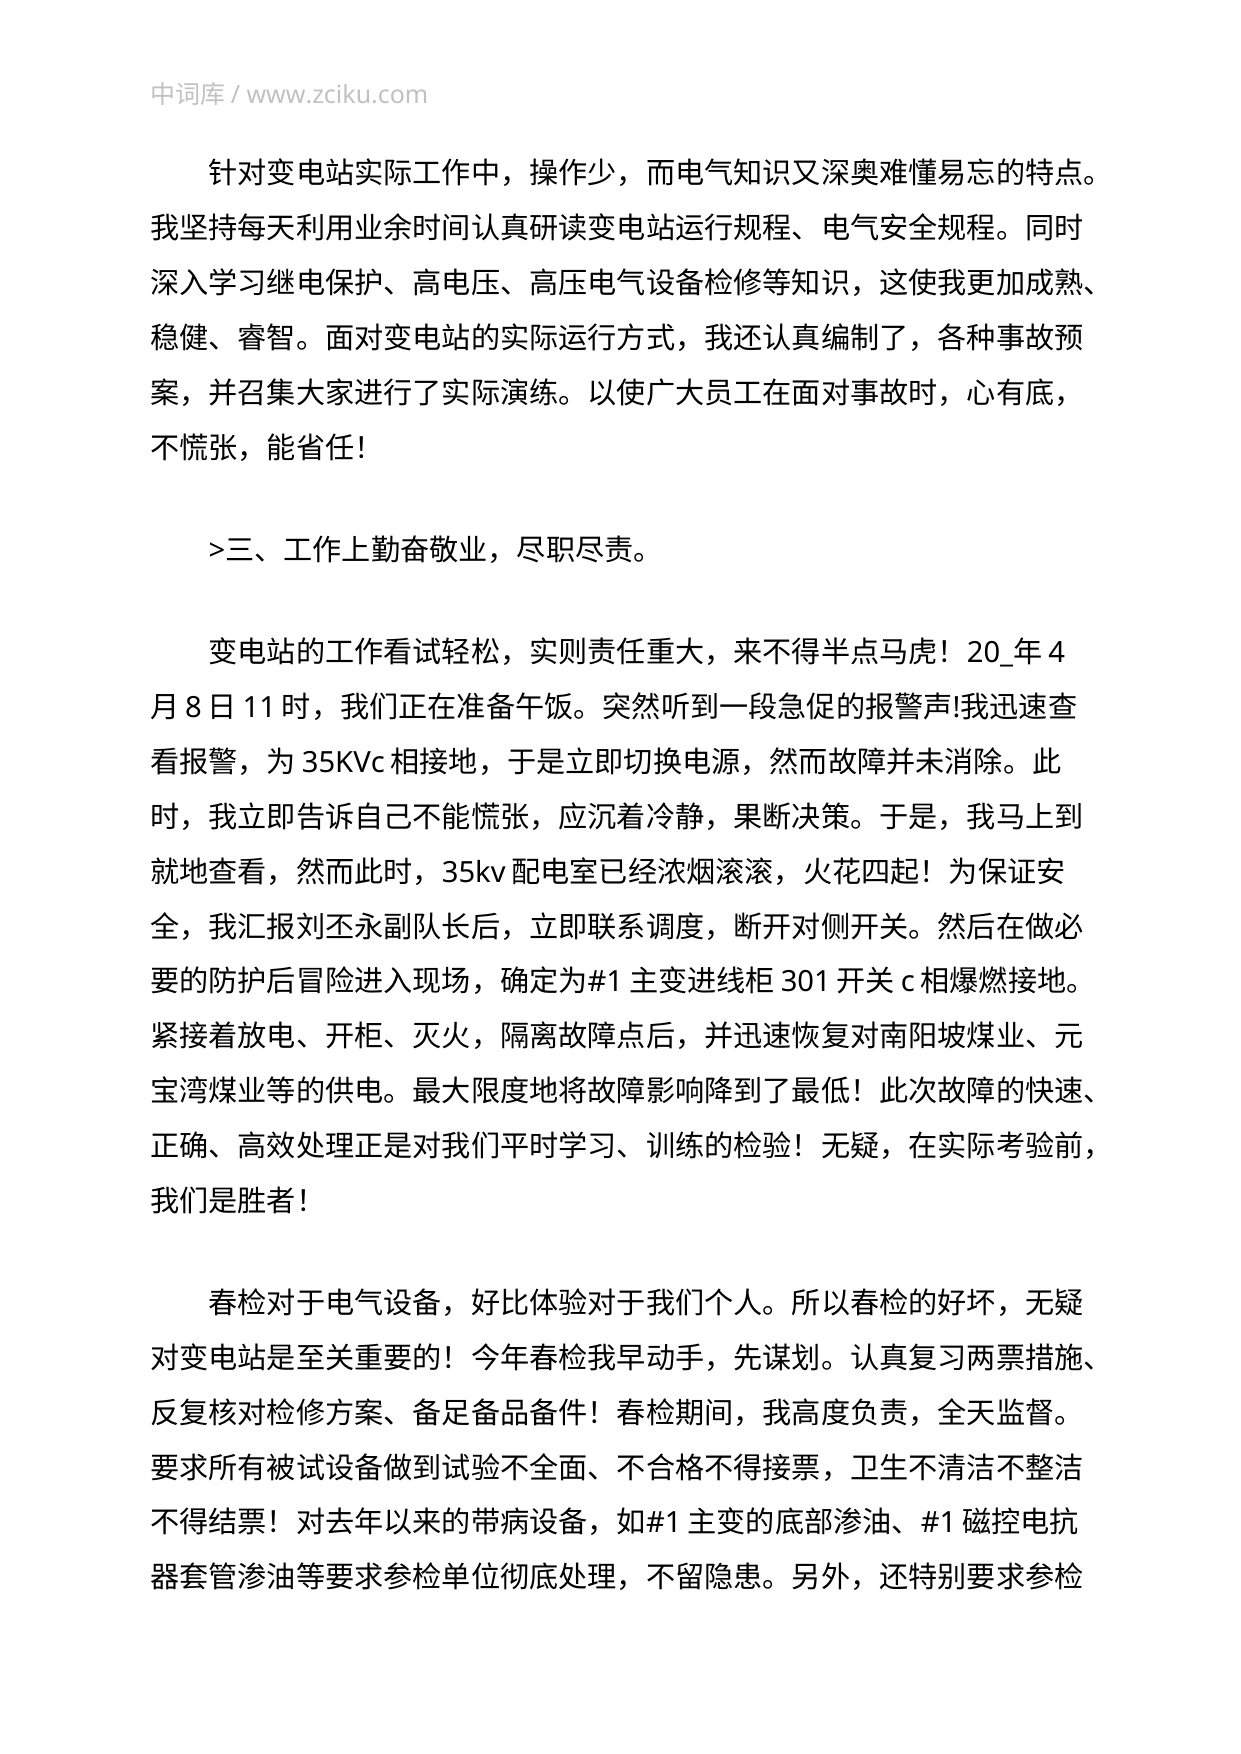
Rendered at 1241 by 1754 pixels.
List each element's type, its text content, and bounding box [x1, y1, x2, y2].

text 针对变电站实际工作中，操作少，而电气知识又深奥难懂易忘的特点。我坚持每天利用业余时间认真研读变电站运行规程、电气安全规程。同时深入学习继电保护、高电压、高压电气设备检修等知识，这使我更加成熟、稳健、睿智。面对变电站的实际运行方式，我还认真编制了，各种事故预案，并召集大家进行了实际演练。以使广大员工在面对事故时，心有底，不慌张，能省任！ [150, 150, 1090, 467]
text >三、工作上勤奋敬业，尽职尽责。 [150, 526, 1090, 569]
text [150, 1279, 1090, 1596]
text 变电站的工作看试轻松，实则责任重大，来不得半点马虎！20_年4月8日11时，我们正在准备午饭。突然听到一段急促的报警声!我迅速查看报警，为35KVc相接地，于是立即切换电源，然而故障并未消除。此时，我立即告诉自己不能慌张，应沉着冷静，果断决策。于是，我马上到就地查看，然而此时，35kv配电室已经浓烟滚滚，火花四起！为保证安全，我汇报刘丕永副队长后，立即联系调度，断开对侧开关。然后在做必要的防护后冒险进入现场，确定为#1主变进线柜301开关c相爆燃接地。紧接着放电、开柜、灭火，隔离故障点后，并迅速恢复对南阳坡煤业、元宝湾煤业等的供电。最大限度地将故障影响降到了最低！此次故障的快速、正确、高效处理正是对我们平时学习、训练的检验！无疑，在实际考验前，我们是胜者！ [150, 628, 1090, 1220]
